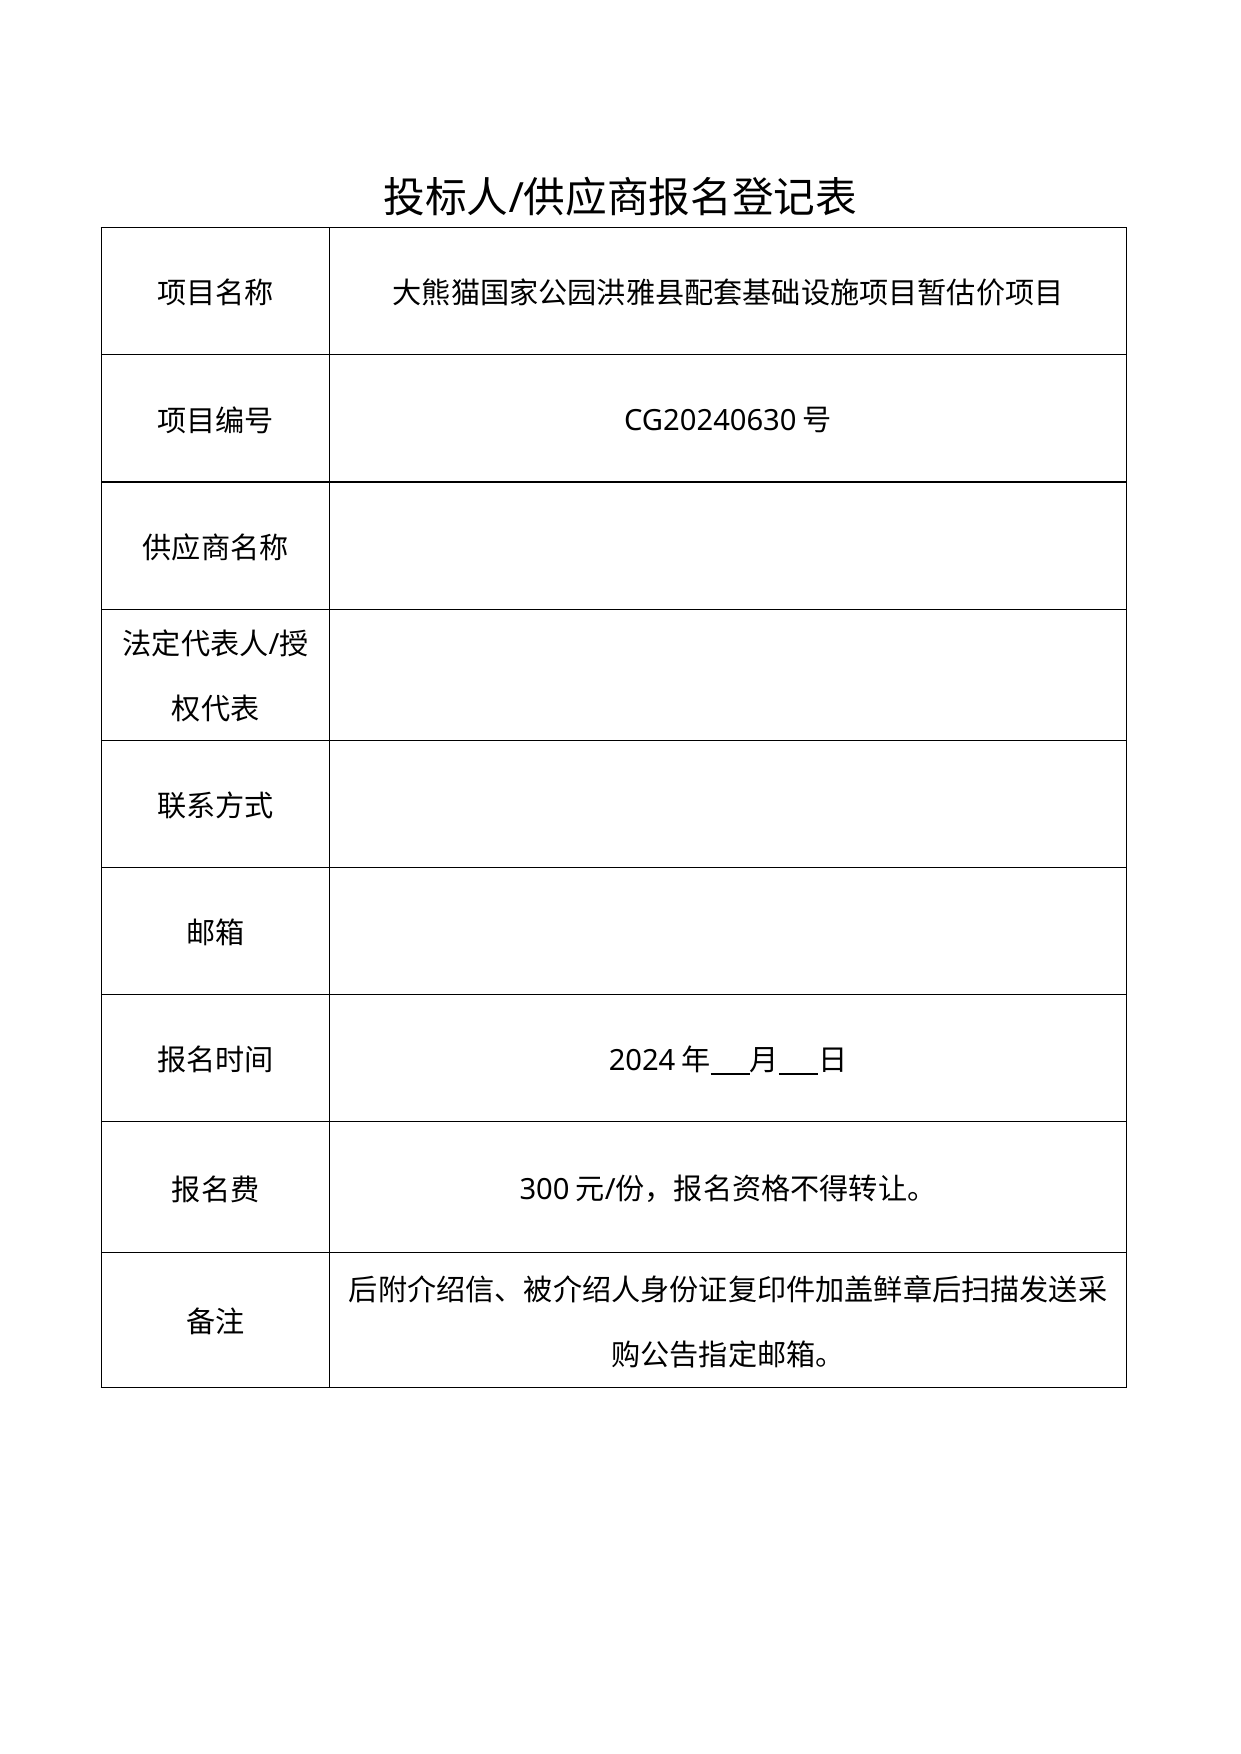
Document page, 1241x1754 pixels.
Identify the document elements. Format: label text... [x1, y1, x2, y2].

table_header 大熊猫国家公园洪雅县配套基础设施项目暂估价项目 [330, 228, 1126, 354]
table_cell [330, 610, 1126, 739]
table_header 项目名称 [102, 228, 329, 354]
table_cell 联系方式 [102, 741, 329, 867]
table_cell 2024年 月 日 [330, 995, 1126, 1121]
table_cell [330, 868, 1126, 994]
table_cell 报名时间 [102, 995, 329, 1121]
table_cell CG20240630号 [330, 355, 1126, 481]
table_cell 邮箱 [102, 868, 329, 994]
table_cell 法定代表人/授权代表 [102, 610, 329, 739]
table_cell 供应商名称 [102, 483, 329, 608]
table_cell 报名费 [102, 1122, 329, 1252]
table_cell [330, 483, 1126, 608]
table_cell 备注 [102, 1253, 329, 1387]
table_cell [330, 741, 1126, 867]
table_cell 后附介绍信、被介绍人身份证复印件加盖鲜章后扫描发送采购公告指定邮箱。 [330, 1253, 1126, 1387]
text 投标人/供应商报名登记表 [112, 162, 1128, 227]
table_cell 300元/份，报名资格不得转让。 [330, 1122, 1126, 1252]
table_cell 项目编号 [102, 355, 329, 481]
